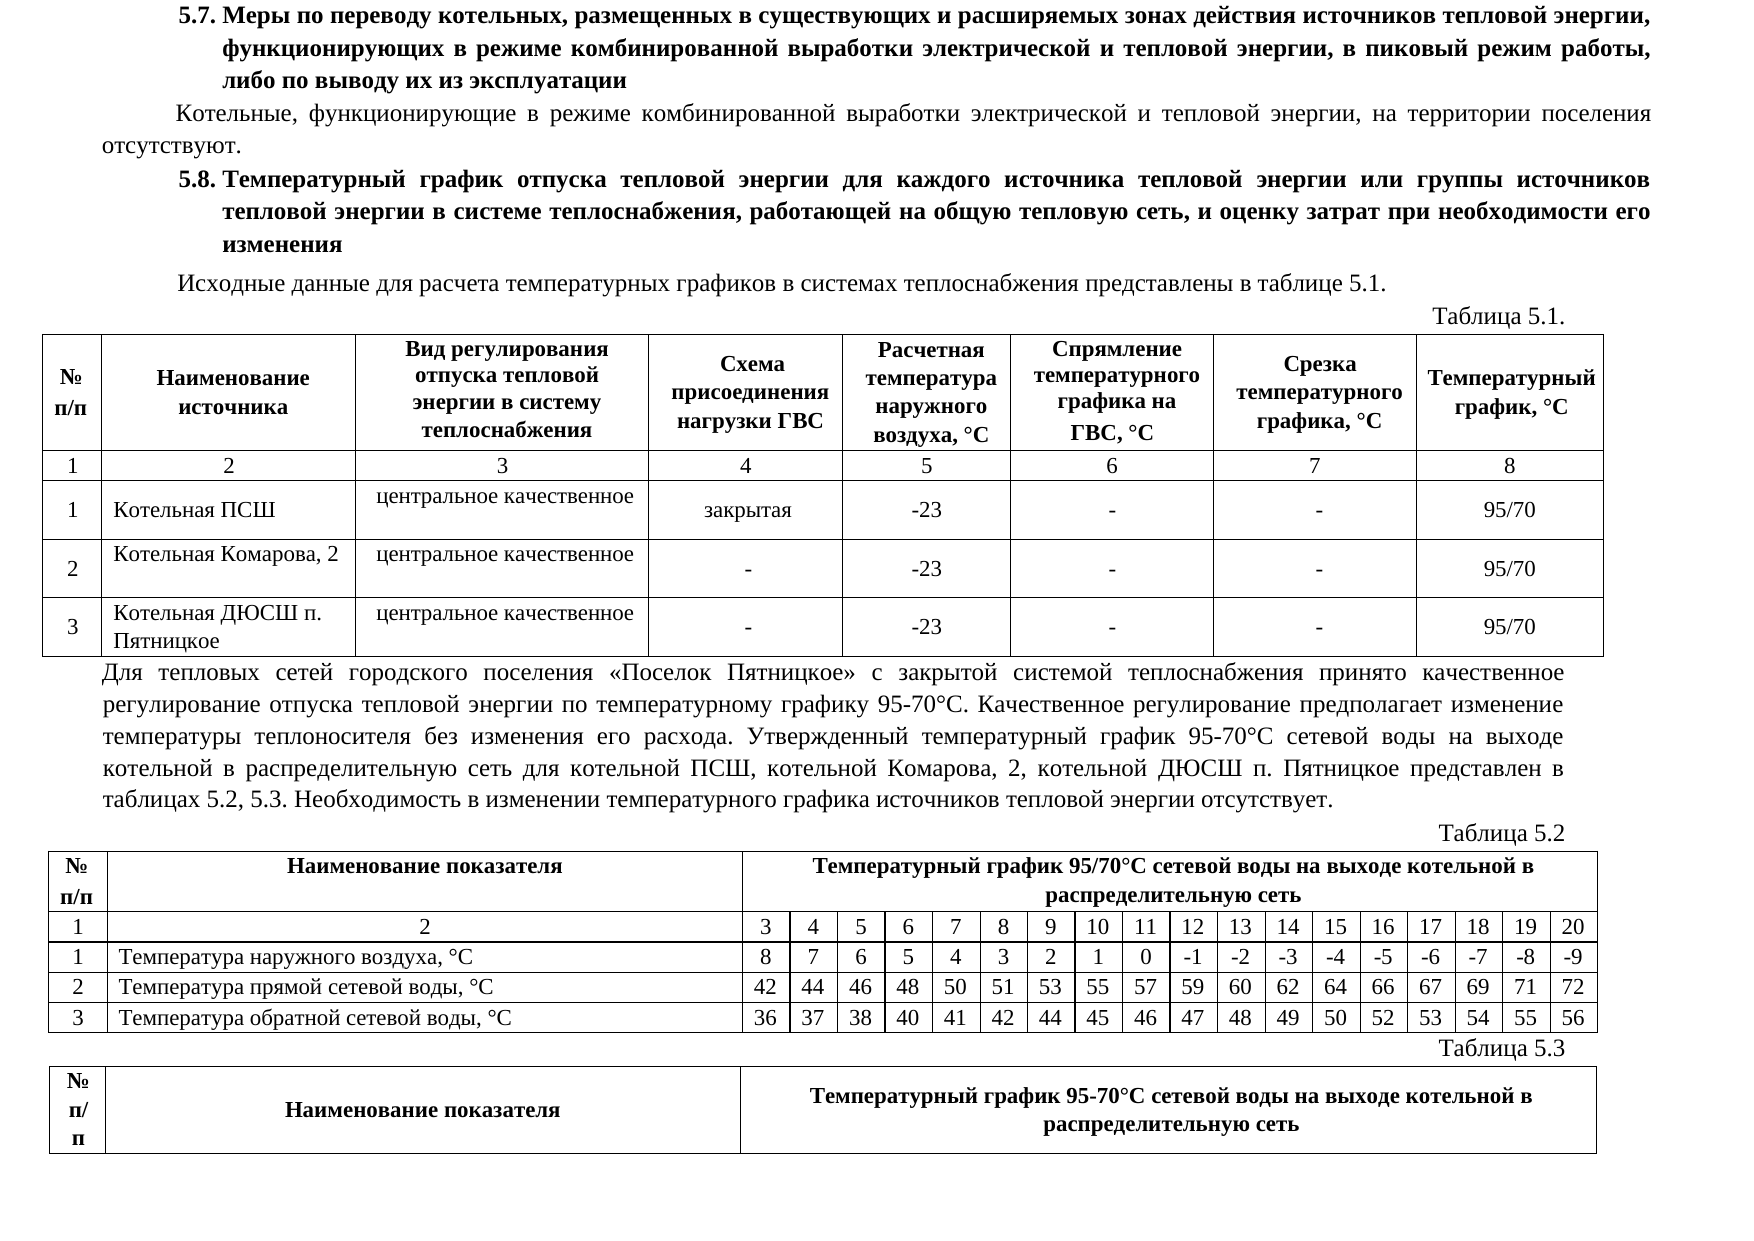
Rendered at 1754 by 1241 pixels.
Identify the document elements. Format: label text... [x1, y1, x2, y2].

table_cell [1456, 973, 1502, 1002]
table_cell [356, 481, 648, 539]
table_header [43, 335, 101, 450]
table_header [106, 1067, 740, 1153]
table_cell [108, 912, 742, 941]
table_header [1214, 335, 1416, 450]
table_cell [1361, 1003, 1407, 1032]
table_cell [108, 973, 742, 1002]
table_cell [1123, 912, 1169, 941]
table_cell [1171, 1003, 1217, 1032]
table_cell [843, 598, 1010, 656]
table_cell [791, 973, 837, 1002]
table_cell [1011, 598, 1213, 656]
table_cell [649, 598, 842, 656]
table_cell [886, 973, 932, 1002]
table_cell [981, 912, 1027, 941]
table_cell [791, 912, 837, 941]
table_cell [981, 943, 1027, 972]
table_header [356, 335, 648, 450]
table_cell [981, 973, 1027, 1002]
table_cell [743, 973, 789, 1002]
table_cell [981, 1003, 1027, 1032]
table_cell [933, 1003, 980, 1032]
list Меры по переводу котельных, размещенных в существующих и расширяемых зонах действия источников тепловой энергии, функционирующих в режиме комбинированной выработки электрической и тепловой энергии, в пиковый режим работы, либо по выводу их из эксплуатации [178, 0, 1652, 94]
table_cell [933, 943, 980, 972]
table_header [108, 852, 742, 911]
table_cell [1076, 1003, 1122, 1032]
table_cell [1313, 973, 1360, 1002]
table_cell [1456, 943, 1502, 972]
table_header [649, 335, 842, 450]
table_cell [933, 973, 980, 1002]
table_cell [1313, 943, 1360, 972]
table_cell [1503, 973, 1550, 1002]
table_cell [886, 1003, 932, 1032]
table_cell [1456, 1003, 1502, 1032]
text Котельные, функционирующие в режиме комбинированной выработки электрической и тепловой энергии, на территории поселения отсутствуют. [102, 98, 1653, 159]
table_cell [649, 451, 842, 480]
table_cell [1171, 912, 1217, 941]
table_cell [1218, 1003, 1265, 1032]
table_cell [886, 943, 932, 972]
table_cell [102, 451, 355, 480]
text Таблица 5.1. [103, 301, 1565, 330]
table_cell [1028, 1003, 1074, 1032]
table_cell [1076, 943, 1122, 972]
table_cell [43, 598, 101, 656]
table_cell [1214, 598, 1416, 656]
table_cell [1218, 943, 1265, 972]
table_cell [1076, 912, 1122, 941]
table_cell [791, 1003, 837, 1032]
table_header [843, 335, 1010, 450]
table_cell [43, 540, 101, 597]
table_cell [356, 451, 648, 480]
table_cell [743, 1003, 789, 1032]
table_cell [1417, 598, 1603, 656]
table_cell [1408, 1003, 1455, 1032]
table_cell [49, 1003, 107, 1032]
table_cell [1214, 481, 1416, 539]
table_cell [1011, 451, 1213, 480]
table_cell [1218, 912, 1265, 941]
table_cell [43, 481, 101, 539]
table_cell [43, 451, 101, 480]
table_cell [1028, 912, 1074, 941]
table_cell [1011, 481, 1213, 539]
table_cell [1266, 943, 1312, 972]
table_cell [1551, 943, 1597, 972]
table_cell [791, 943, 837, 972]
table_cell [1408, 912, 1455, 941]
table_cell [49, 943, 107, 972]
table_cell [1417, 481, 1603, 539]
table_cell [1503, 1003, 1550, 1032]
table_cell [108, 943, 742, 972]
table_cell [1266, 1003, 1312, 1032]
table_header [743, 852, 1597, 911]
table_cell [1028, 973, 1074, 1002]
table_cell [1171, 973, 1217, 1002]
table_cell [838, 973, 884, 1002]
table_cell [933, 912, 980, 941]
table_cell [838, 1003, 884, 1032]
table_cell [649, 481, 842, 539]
text Исходные данные для расчета температурных графиков в системах теплоснабжения представлены в таблице 5.1. [177, 268, 1653, 296]
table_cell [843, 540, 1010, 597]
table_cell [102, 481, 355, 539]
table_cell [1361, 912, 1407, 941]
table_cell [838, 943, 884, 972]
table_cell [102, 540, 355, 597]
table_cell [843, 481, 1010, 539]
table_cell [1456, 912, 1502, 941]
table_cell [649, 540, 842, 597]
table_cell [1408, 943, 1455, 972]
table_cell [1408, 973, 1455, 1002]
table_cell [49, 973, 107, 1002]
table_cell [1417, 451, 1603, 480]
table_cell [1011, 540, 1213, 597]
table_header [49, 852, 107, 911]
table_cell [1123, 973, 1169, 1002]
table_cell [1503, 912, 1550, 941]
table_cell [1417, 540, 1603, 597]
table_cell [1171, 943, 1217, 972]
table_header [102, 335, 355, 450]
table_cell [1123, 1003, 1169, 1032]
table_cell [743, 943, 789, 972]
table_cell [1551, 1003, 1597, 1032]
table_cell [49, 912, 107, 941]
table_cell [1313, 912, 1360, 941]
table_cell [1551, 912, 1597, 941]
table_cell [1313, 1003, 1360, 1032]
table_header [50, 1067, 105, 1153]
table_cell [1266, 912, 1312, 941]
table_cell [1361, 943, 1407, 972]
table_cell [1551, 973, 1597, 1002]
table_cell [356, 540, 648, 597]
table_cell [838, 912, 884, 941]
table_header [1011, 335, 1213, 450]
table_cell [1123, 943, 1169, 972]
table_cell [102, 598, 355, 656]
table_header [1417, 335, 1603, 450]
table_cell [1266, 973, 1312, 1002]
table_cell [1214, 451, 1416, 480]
text Таблица 5.3 [103, 1033, 1565, 1062]
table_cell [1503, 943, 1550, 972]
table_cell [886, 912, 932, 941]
text Таблица 5.2 [103, 818, 1565, 847]
list Температурный график отпуска тепловой энергии для каждого источника тепловой энергии или группы источников тепловой энергии в системе теплоснабжения, работающей на общую тепловую сеть, и оценку затрат при необходимости его изменения [178, 164, 1652, 257]
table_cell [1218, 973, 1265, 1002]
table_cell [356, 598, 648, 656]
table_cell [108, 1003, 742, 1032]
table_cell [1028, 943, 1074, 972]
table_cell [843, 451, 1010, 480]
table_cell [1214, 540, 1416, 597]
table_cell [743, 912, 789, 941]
text Для тепловых сетей городского поселения «Поселок Пятницкое» с закрытой системой теплоснабжения принято качественное регулирование отпуска тепловой энергии по температурному графику 95-70°С. Качественное регулирование предполагает изменение температуры теплоносителя без изменения его расхода. Утвержденный температурный график 95-70°С сетевой воды на выходе котельной в распределительную сеть для котельной ПСШ, котельной Комарова, 2, котельной ДЮСШ п. Пятницкое представлен в таблицах 5.2, 5.3. Необходимость в изменении температурного графика источников тепловой энергии отсутствует. [102, 657, 1565, 813]
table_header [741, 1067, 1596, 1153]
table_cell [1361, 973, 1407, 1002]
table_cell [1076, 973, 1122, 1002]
